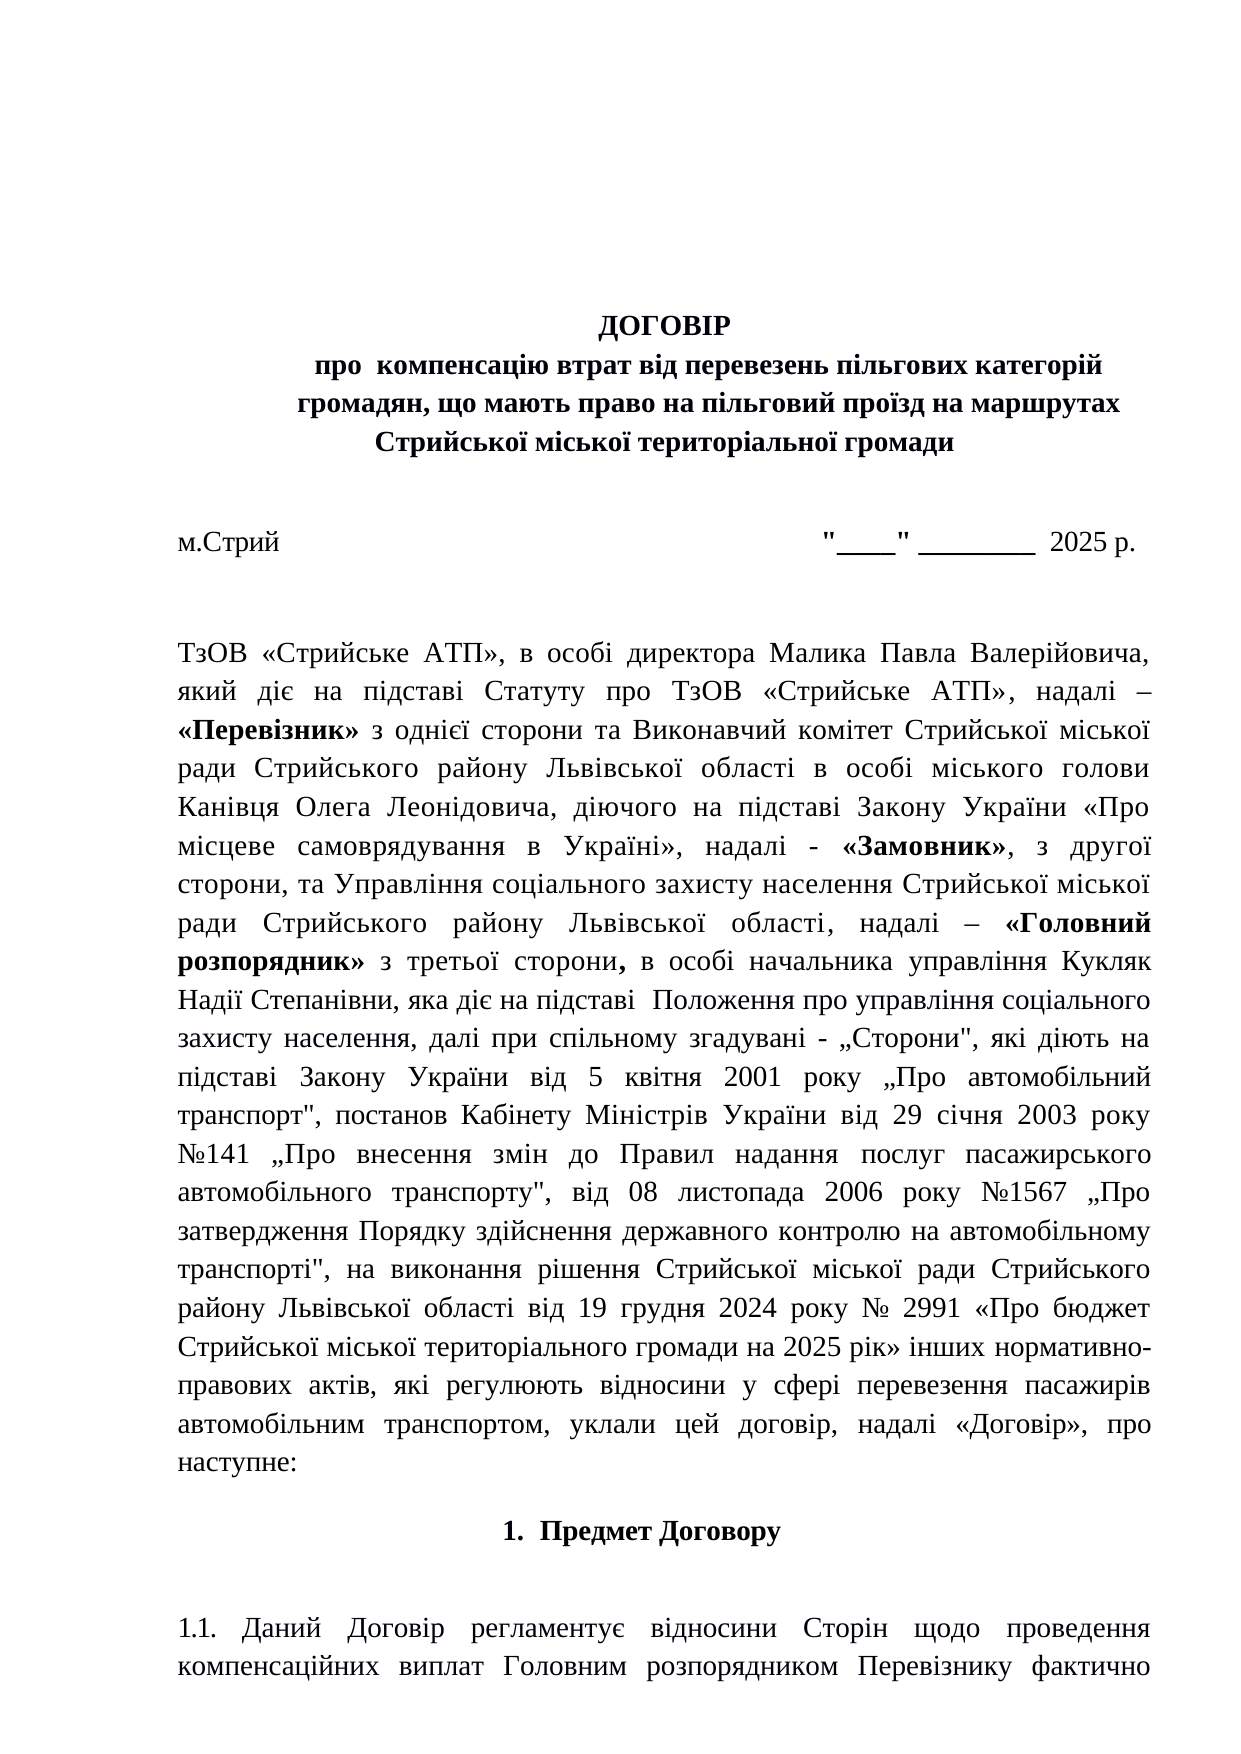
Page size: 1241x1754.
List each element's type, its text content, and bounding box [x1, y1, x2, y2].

text громадян, що мають право на пільговий проїзд на маршрутах Стрийської міської територіальної громади [177, 386, 1152, 458]
text про компенсацію втрат від перевезень пільгових категорій [177, 347, 1152, 381]
text ТзОВ «Стрийське АТП», в особі директора Малика Павла Валерійовича, який діє на підставі Статуту про ТзОВ «Стрийське АТП», надалі – «Перевізник» з однієї сторони та Виконавчий комітет Стрийської міської ради Стрийського району Львівської області в особі міського голови Канівця Олега Леонідовича, діючого на підставі Закону України «Про місцеве самоврядування в Україні», надалі - «Замовник», з другої сторони, та Управління соціального захисту населення Стрийської міської ради Стрийського району Львівської області, надалі – «Головний розпорядник» з третьої сторони, в особі начальника управління Кукляк Надії Степанівни, яка діє на підставі Положення про управління соціального захисту населення, далі при спільному згадувані - „Сторони", які діють на підставі Закону України від 5 квітня 2001 року „Про автомобільний транспорт", постанов Кабінету Міністрів України від 29 січня 2003 року №141 „Про внесення змін до Правил надання послуг пасажирського автомобільного транспорту", від 08 листопада 2006 року №1567 „Про затвердження Порядку здійснення державного контролю на автомобільному транспорті", на виконання рішення Стрийської міської ради Стрийського району Львівської області від 19 грудня 2024 року № 2991 «Про бюджет Стрийської міської територіального громади на 2025 рік» інших нормативно-правових актів, які регулюють відносини у сфері перевезення пасажирів автомобільним транспортом, уклали цей договір, надалі «Договір», про наступне: [177, 635, 1152, 1478]
list Предмет Договору [502, 1513, 1152, 1546]
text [177, 1610, 1152, 1682]
text ДОГОВІР [177, 308, 1152, 342]
text м.Стрий "____" ________ 2025 р. [177, 529, 1152, 558]
